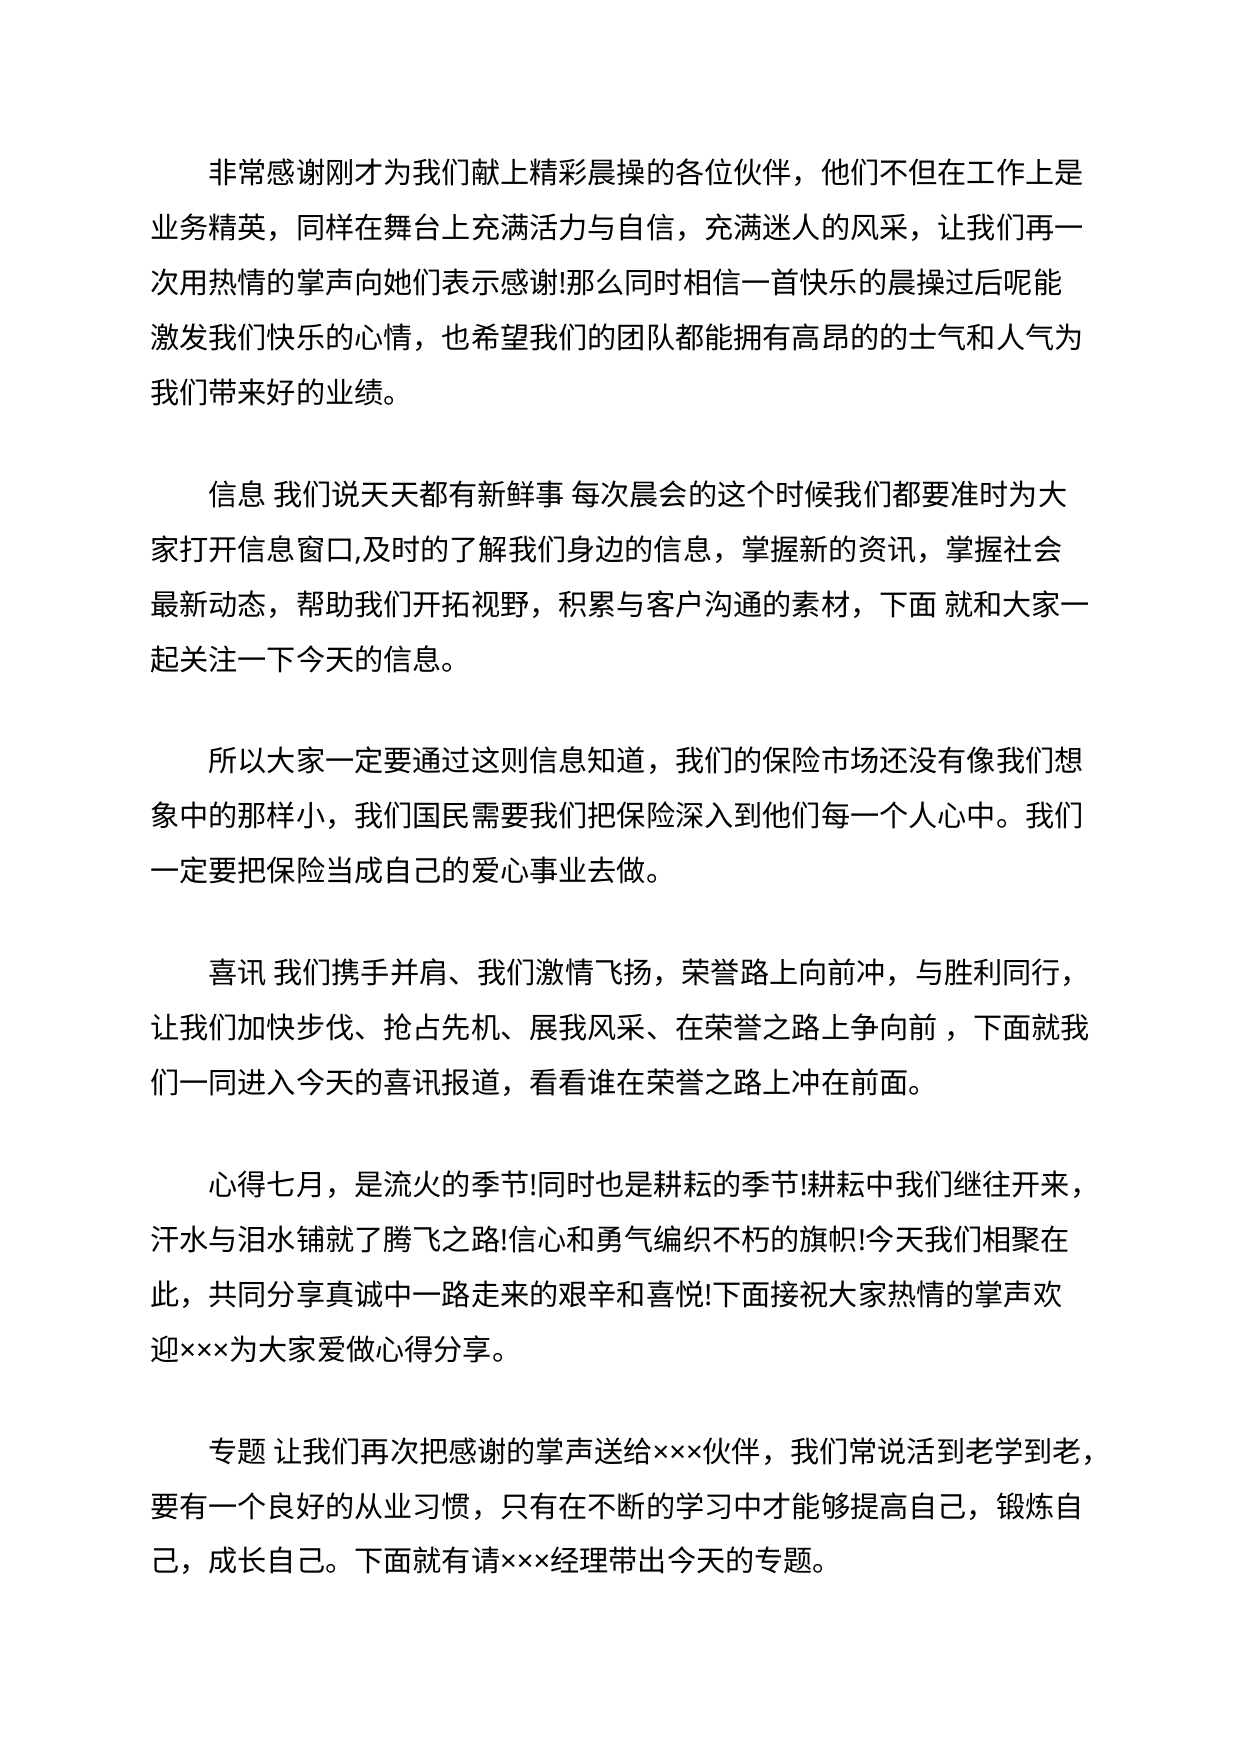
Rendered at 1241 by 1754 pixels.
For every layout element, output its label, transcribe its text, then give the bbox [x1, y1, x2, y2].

text 信息 我们说天天都有新鲜事 每次晨会的这个时候我们都要准时为大家打开信息窗口,及时的了解我们身边的信息，掌握新的资讯，掌握社会最新动态，帮助我们开拓视野，积累与客户沟通的素材，下面 就和大家一起关注一下今天的信息。 [150, 471, 1090, 678]
text 心得七月，是流火的季节!同时也是耕耘的季节!耕耘中我们继往开来，汗水与泪水铺就了腾飞之路!信心和勇气编织不朽的旗帜!今天我们相聚在此，共同分享真诚中一路走来的艰辛和喜悦!下面接祝大家热情的掌声欢迎×××为大家爱做心得分享。 [150, 1161, 1090, 1368]
text 专题 让我们再次把感谢的掌声送给×××伙伴，我们常说活到老学到老，要有一个良好的从业习惯，只有在不断的学习中才能够提高自己，锻炼自己，成长自己。下面就有请×××经理带出今天的专题。 [150, 1428, 1090, 1580]
text 喜讯 我们携手并肩、我们激情飞扬，荣誉路上向前冲，与胜利同行，让我们加快步伐、抢占先机、展我风采、在荣誉之路上争向前 ，下面就我们一同进入今天的喜讯报道，看看谁在荣誉之路上冲在前面。 [150, 949, 1090, 1102]
text 所以大家一定要通过这则信息知道，我们的保险市场还没有像我们想象中的那样小，我们国民需要我们把保险深入到他们每一个人心中。我们一定要把保险当成自己的爱心事业去做。 [150, 738, 1090, 890]
text 非常感谢刚才为我们献上精彩晨操的各位伙伴，他们不但在工作上是业务精英，同样在舞台上充满活力与自信，充满迷人的风采，让我们再一次用热情的掌声向她们表示感谢!那么同时相信一首快乐的晨操过后呢能激发我们快乐的心情，也希望我们的团队都能拥有高昂的的士气和人气为我们带来好的业绩。 [150, 150, 1090, 412]
